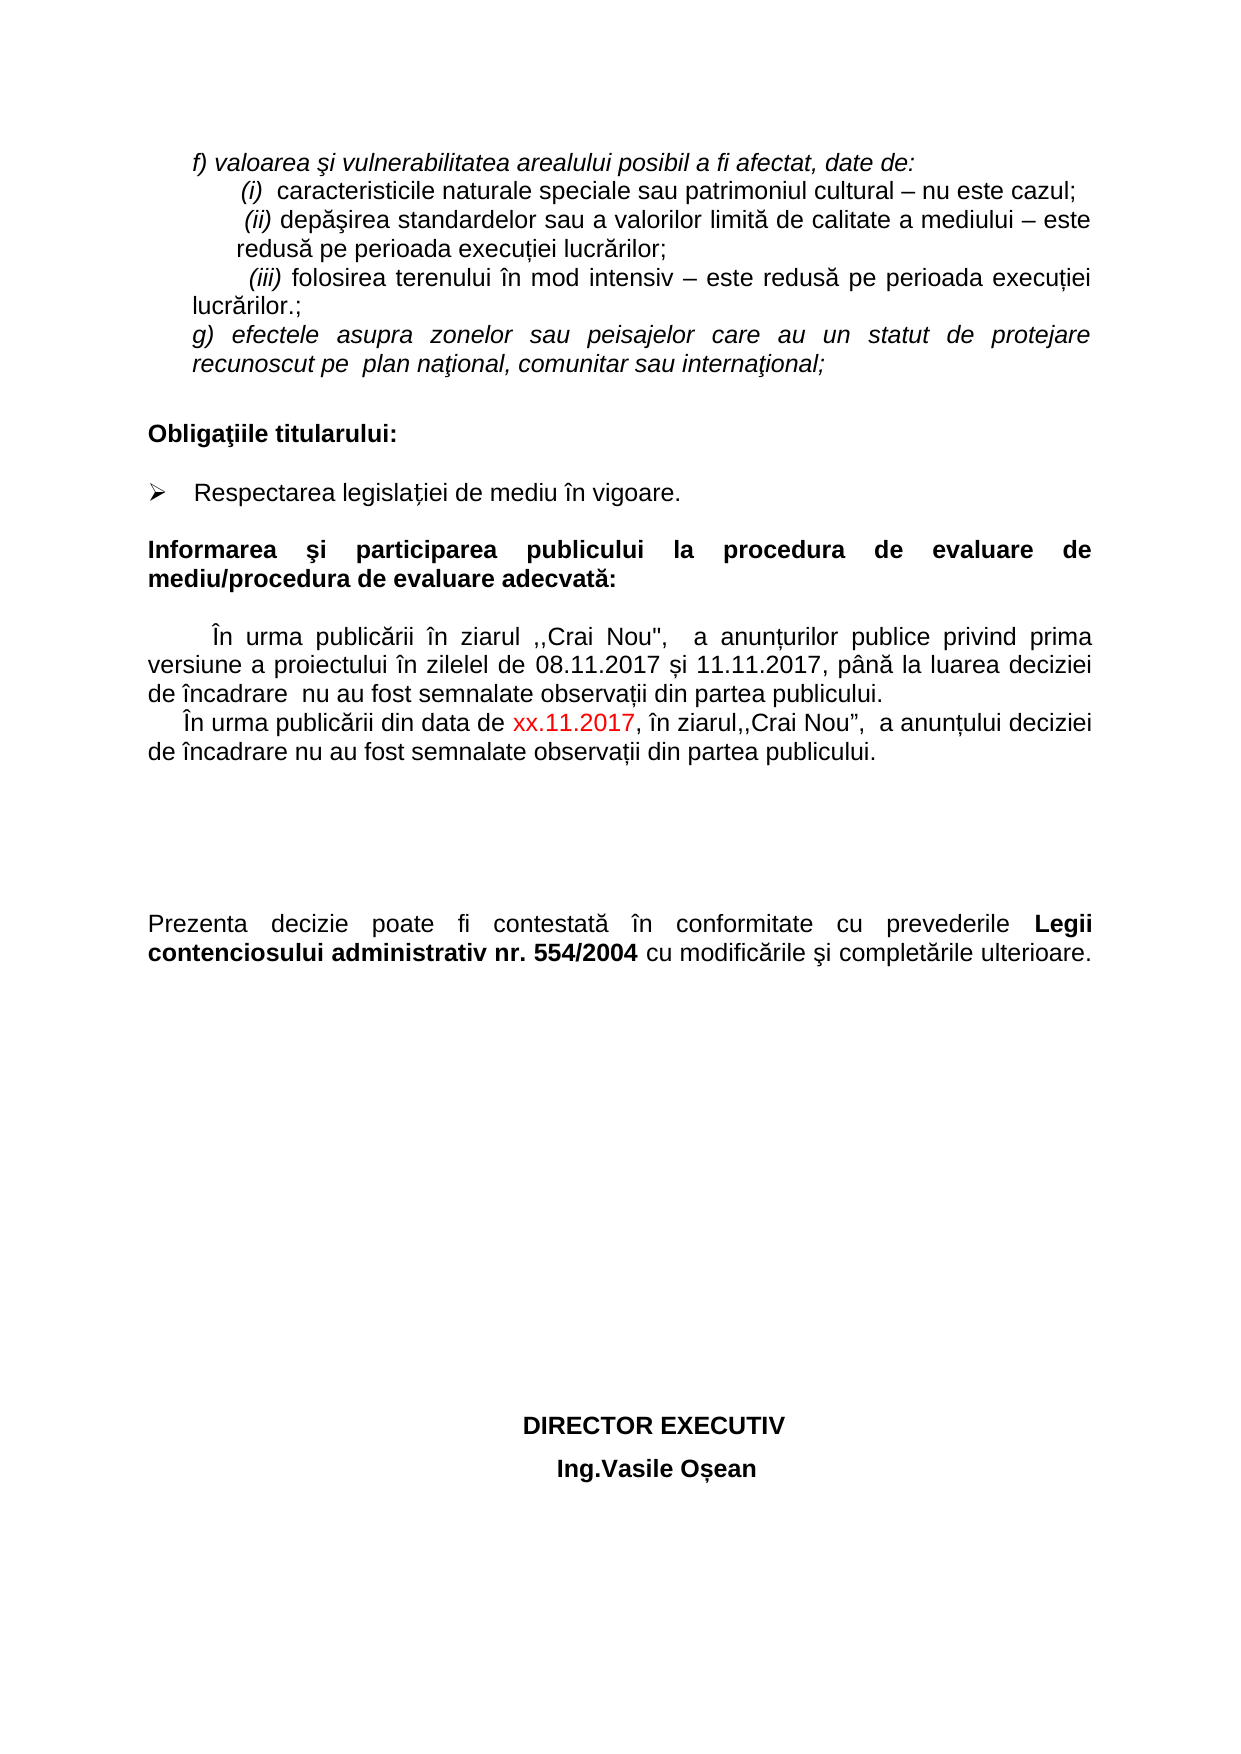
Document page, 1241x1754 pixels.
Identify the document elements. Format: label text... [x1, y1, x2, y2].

text Prezenta decizie poate fi contestată în conformitate cu prevederile [148, 909, 1093, 995]
text DIRECTOR EXECUTIV [448, 1411, 1093, 1440]
text Ing.Vasile Oșean [148, 1454, 1093, 1483]
